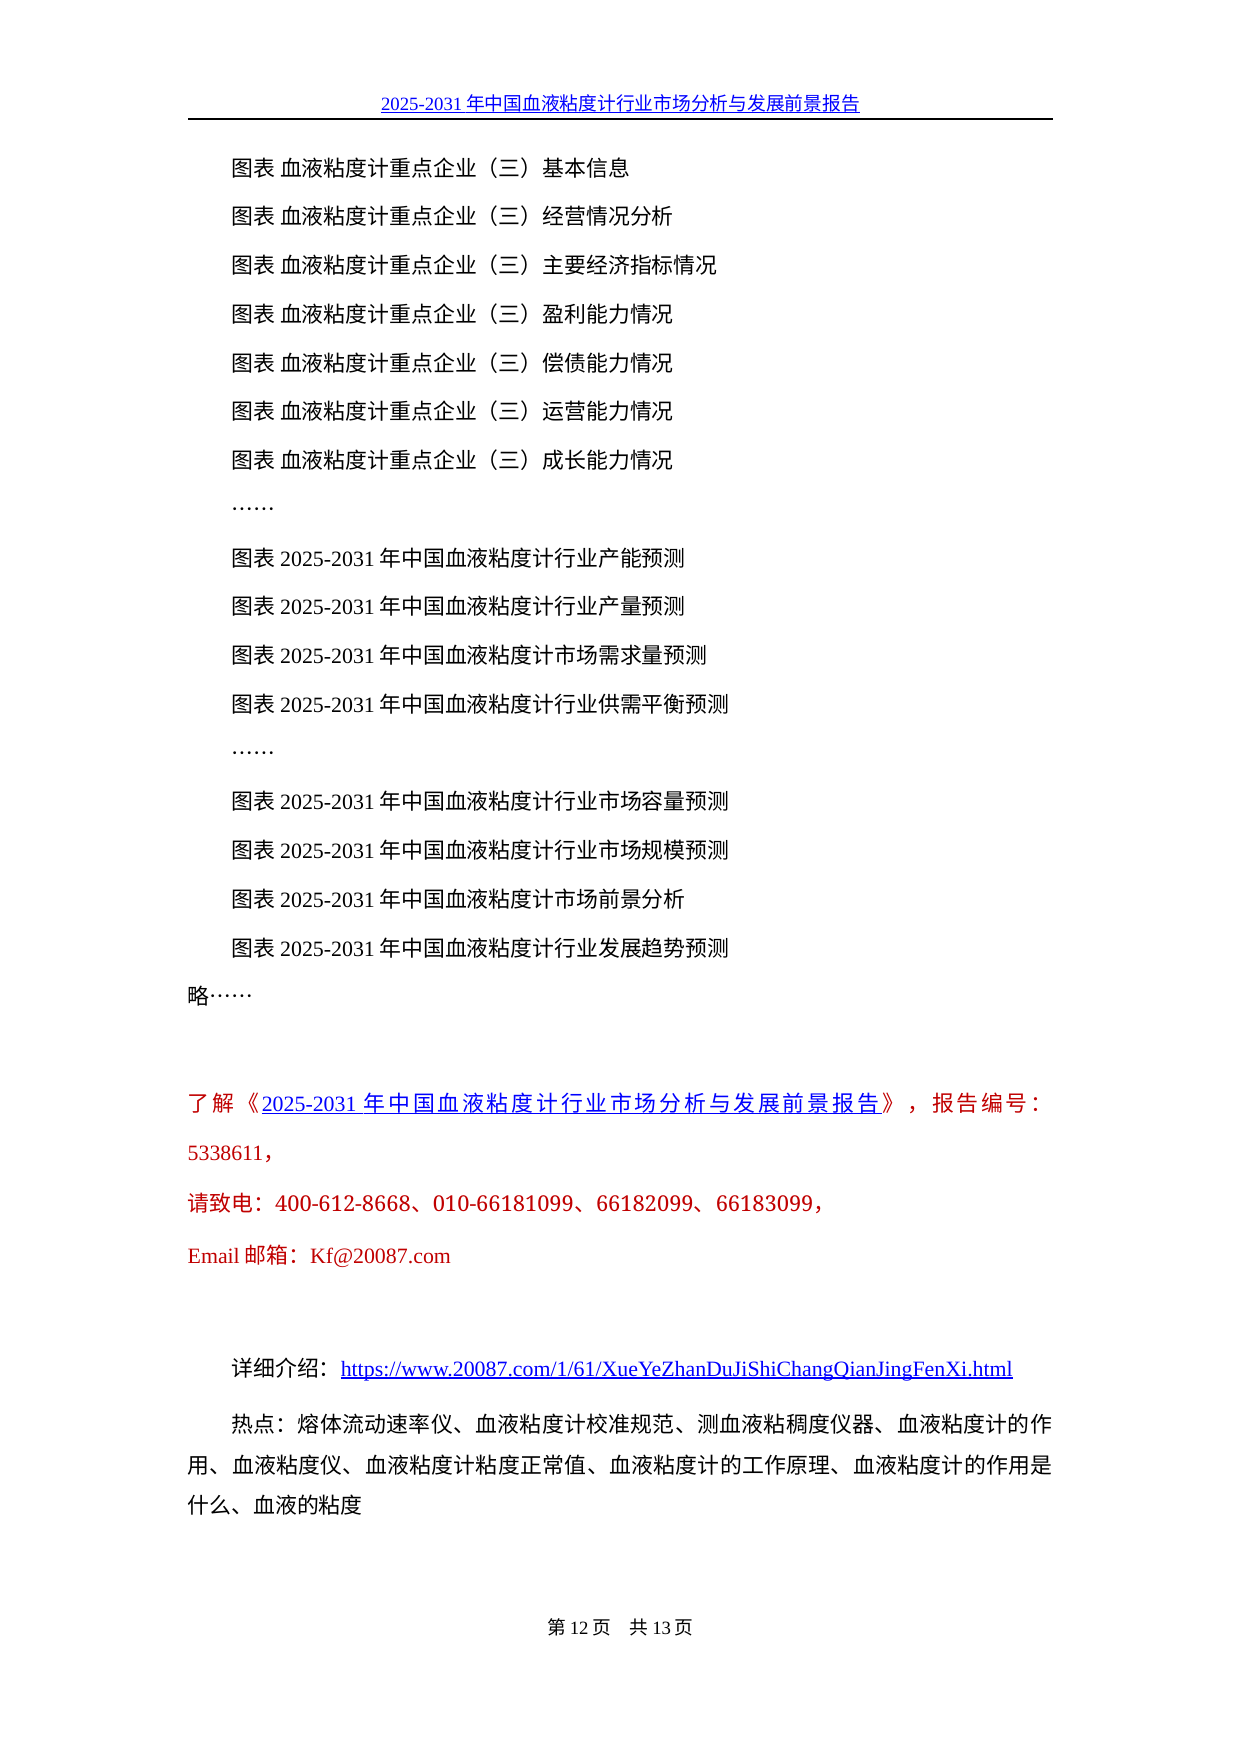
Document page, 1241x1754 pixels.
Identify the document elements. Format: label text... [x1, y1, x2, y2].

text Email邮箱：Kf@20087.com [187, 1237, 1053, 1270]
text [187, 150, 1053, 1011]
text 了解《2025-2031年中国血液粘度计行业市场分析与发展前景报告》，报告编号：5338611， [187, 1085, 1053, 1167]
text 详细介绍：https://www.20087.com/1/61/XueYeZhanDuJiShiChangQianJingFenXi.html [187, 1350, 1053, 1383]
text 请致电：400-612-8668、010-66181099、66182099、66183099， [187, 1186, 1053, 1218]
text 热点：熔体流动速率仪、血液粘度计校准规范、测血液粘稠度仪器、血液粘度计的作用、血液粘度仪、血液粘度计粘度正常值、血液粘度计的工作原理、血液粘度计的作用是什么、血液的粘度 [187, 1407, 1053, 1521]
